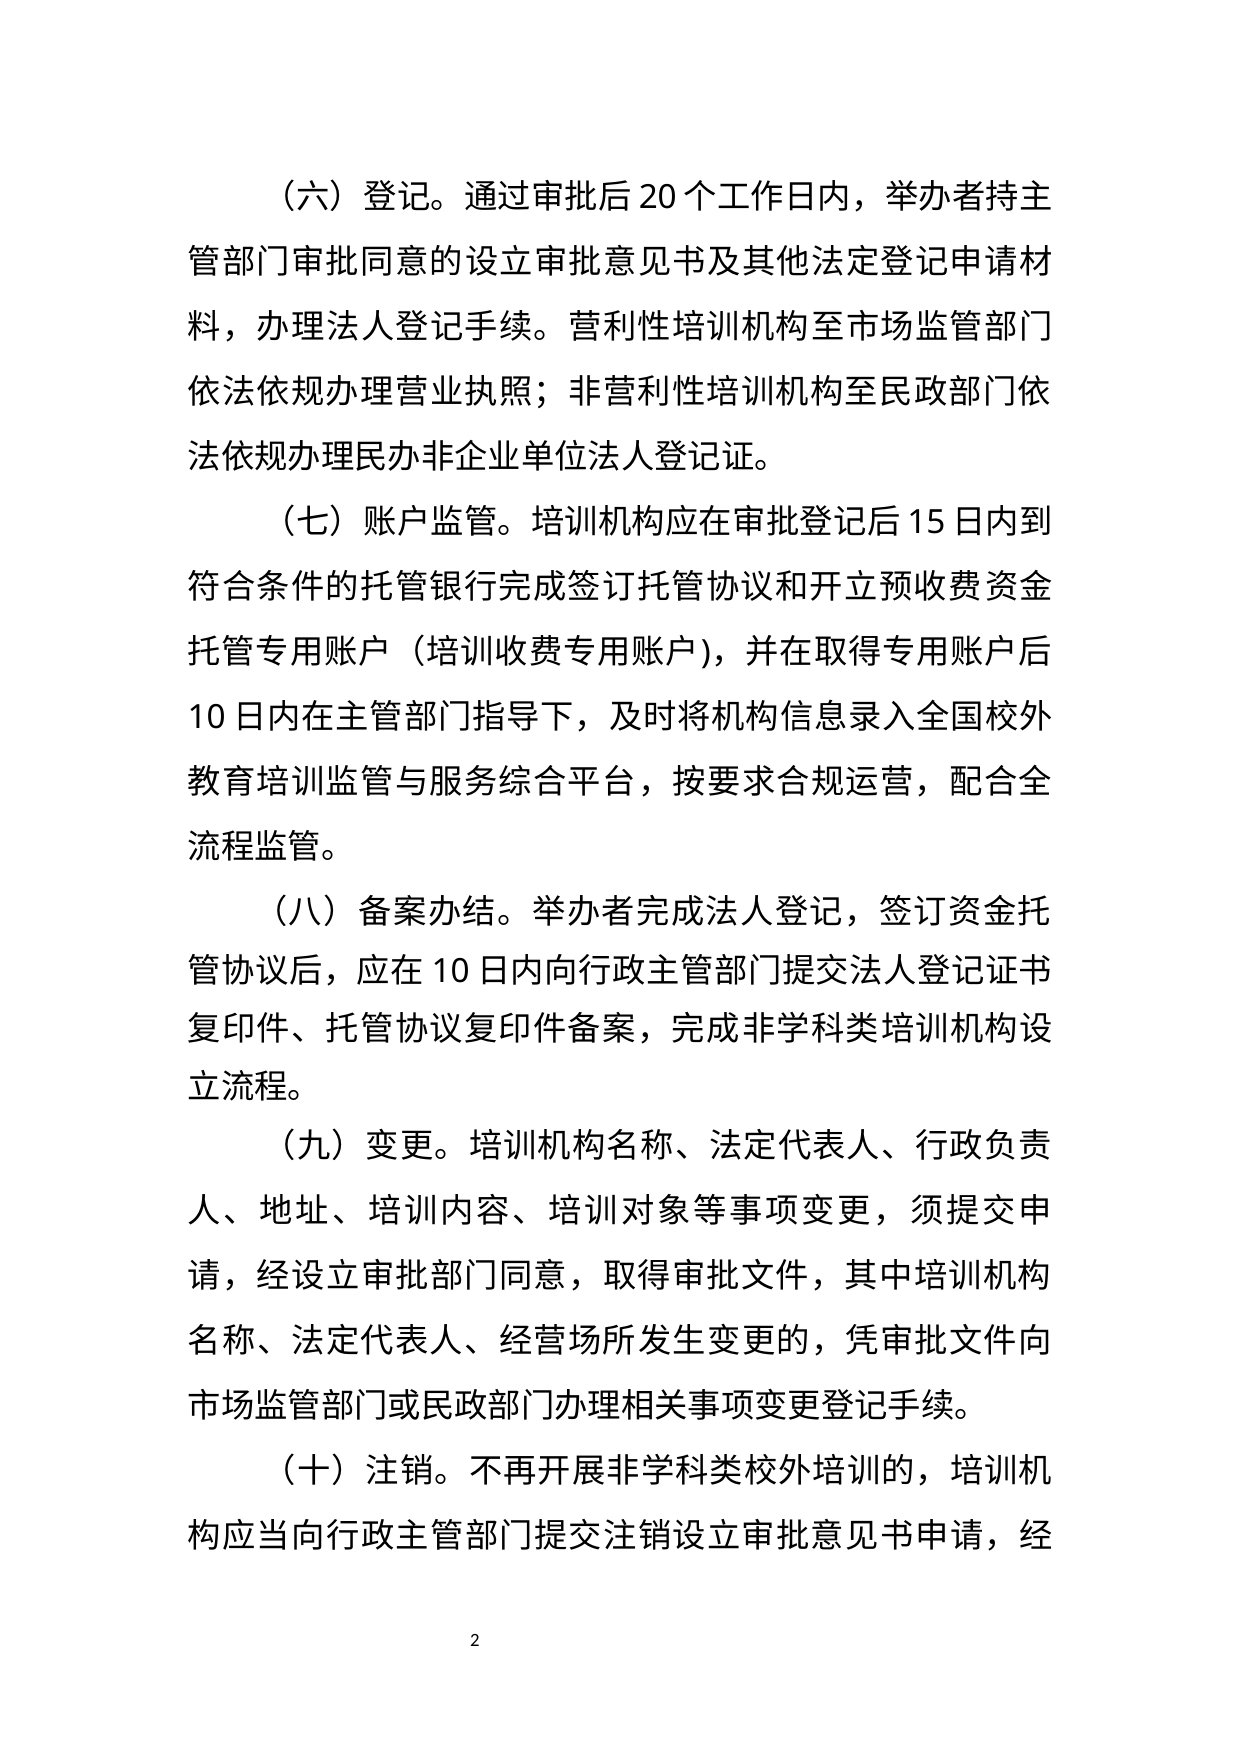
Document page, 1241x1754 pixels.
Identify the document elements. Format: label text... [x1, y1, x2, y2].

text （七）账户监管。培训机构应在审批登记后15日内到符合条件的托管银行完成签订托管协议和开立预收费资金托管专用账户（培训收费专用账户)，并在取得专用账户后10日内在主管部门指导下，及时将机构信息录入全国校外教育培训监管与服务综合平台，按要求合规运营，配合全流程监管。 [187, 487, 1053, 877]
text （八）备案办结。举办者完成法人登记，签订资金托管协议后，应在10日内向行政主管部门提交法人登记证书复印件、托管协议复印件备案，完成非学科类培训机构设立流程。 [187, 877, 1053, 1110]
text （六）登记。通过审批后20个工作日内，举办者持主管部门审批同意的设立审批意见书及其他法定登记申请材料，办理法人登记手续。营利性培训机构至市场监管部门依法依规办理营业执照；非营利性培训机构至民政部门依法依规办理民办非企业单位法人登记证。 [187, 162, 1053, 487]
text （九）变更。培训机构名称、法定代表人、行政负责人、地址、培训内容、培训对象等事项变更，须提交申请，经设立审批部门同意，取得审批文件，其中培训机构名称、法定代表人、经营场所发生变更的，凭审批文件向市场监管部门或民政部门办理相关事项变更登记手续。 [187, 1110, 1053, 1435]
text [187, 1435, 1053, 1565]
